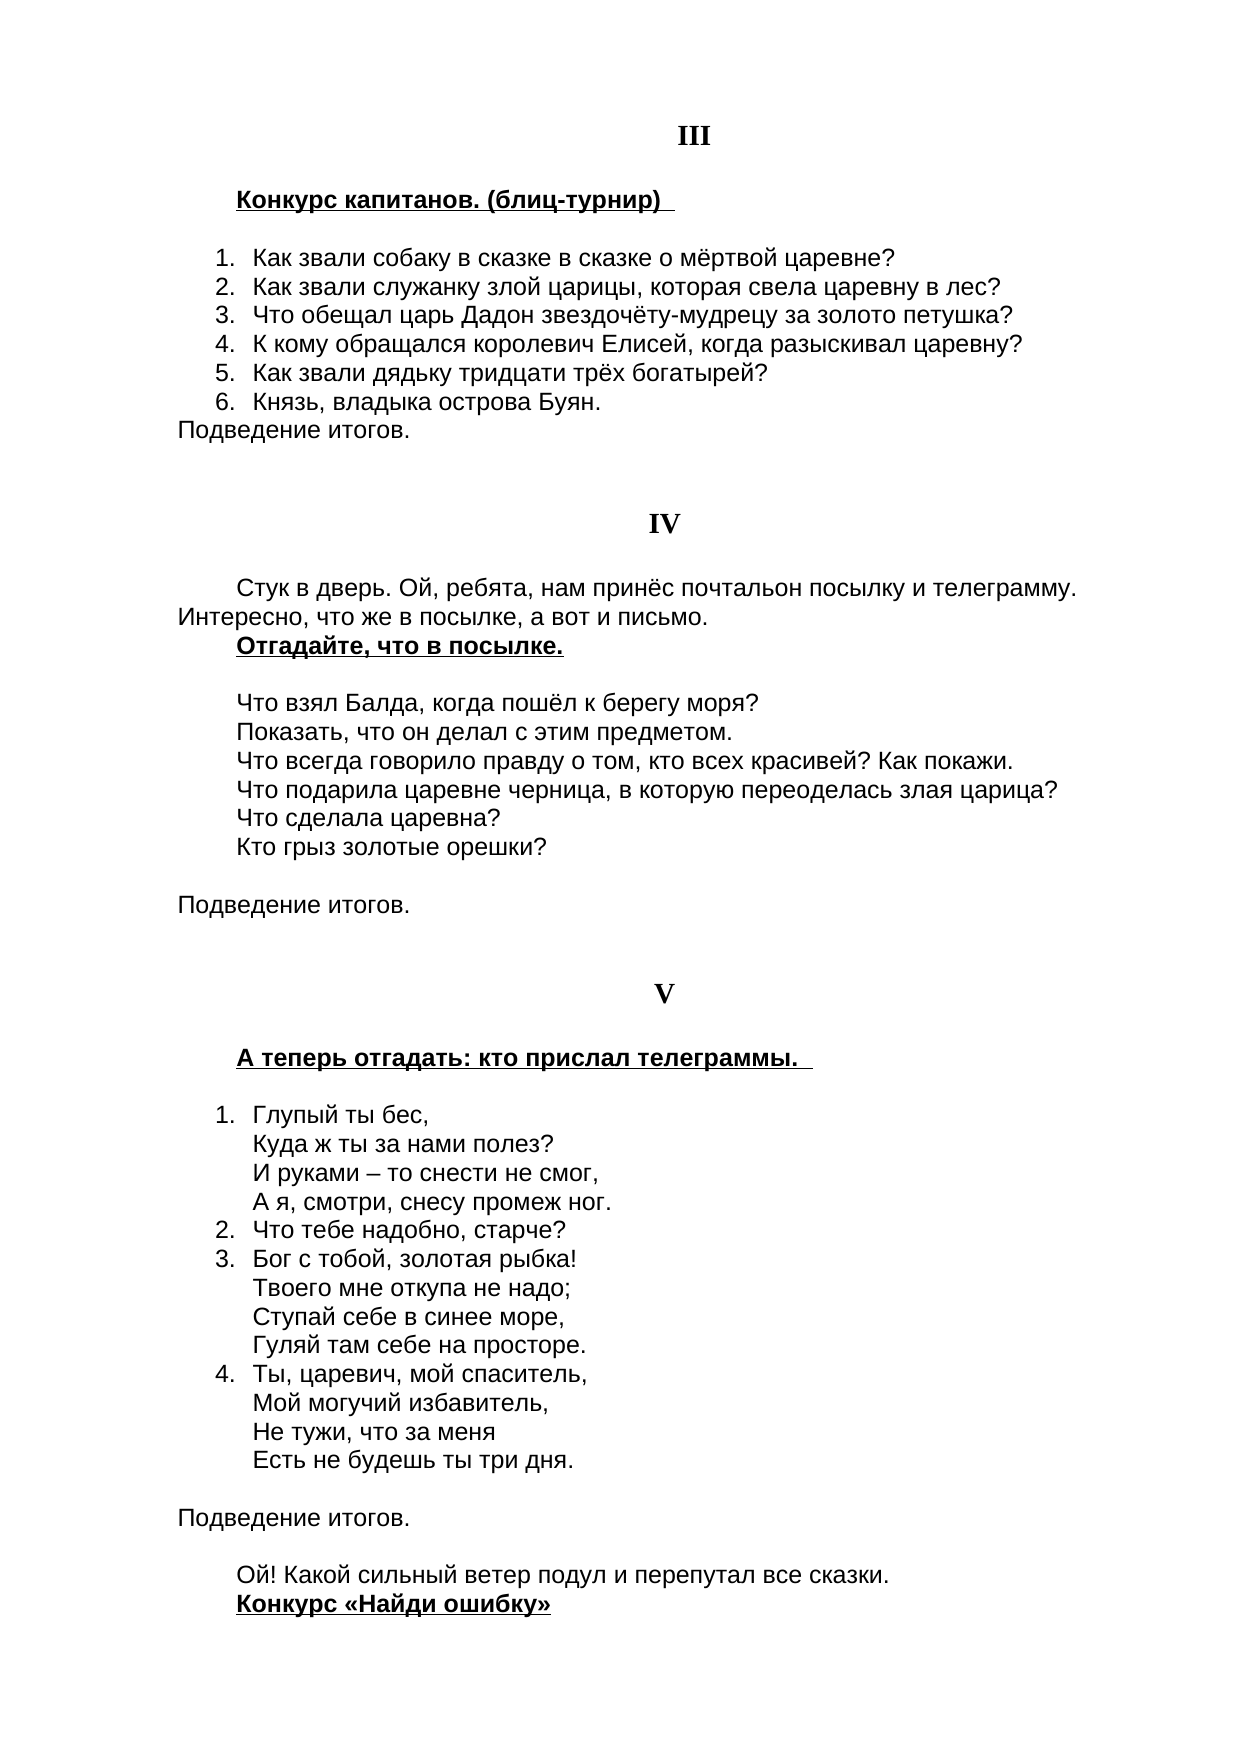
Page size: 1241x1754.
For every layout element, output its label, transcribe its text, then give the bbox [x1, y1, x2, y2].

text III [177, 118, 1152, 152]
text Отгадайте, что в посылке. [177, 631, 1152, 659]
list А я, смотри, снесу промеж ног. [252, 1187, 1152, 1215]
list Что обещал царь Дадон звездочёту-мудрецу за золото петушка? [215, 300, 1152, 329]
text Что подарила царевне черница, в которую переоделась злая царица? [177, 774, 1152, 803]
text Конкурс «Найди ошибку» [177, 1589, 1152, 1618]
list Куда ж ты за нами полез? [252, 1129, 1152, 1158]
text V [177, 976, 1152, 1009]
list Не тужи, что за меня [252, 1417, 1152, 1445]
text А теперь отгадать: кто прислал телеграммы. [177, 1043, 1152, 1072]
text Стук в дверь. Ой, ребята, нам принёс почтальон посылку и телеграмму. Интересно, что же в посылке, а вот и письмо. [177, 573, 1152, 631]
text Подведение итогов. [177, 889, 1152, 918]
text Что взял Балда, когда пошёл к берегу моря? [177, 688, 1152, 717]
list К кому обращался королевич Елисей, когда разыскивал царевну? [215, 329, 1152, 358]
list Бог с тобой, золотая рыбка! [215, 1244, 1152, 1273]
list Как звали собаку в сказке в сказке о мёртвой царевне? [215, 243, 1152, 271]
list Глупый ты бес, [215, 1100, 1152, 1129]
text Подведение итогов. [177, 415, 1152, 444]
list Что тебе надобно, старче? [215, 1215, 1152, 1244]
list Есть не будешь ты три дня. [252, 1445, 1152, 1474]
list Мой могучий избавитель, [252, 1388, 1152, 1417]
list Как звали служанку злой царицы, которая свела царевну в лес? [215, 271, 1152, 300]
text Показать, что он делал с этим предметом. [177, 717, 1152, 746]
text Что сделала царевна? [177, 803, 1152, 832]
text Ой! Какой сильный ветер подул и перепутал все сказки. [177, 1560, 1152, 1589]
list Как звали дядьку тридцати трёх богатырей? [215, 358, 1152, 386]
text Подведение итогов. [177, 1503, 1152, 1532]
list Ступай себе в синее море, [252, 1302, 1152, 1330]
list Князь, владыка острова Буян. [215, 386, 1152, 415]
text Конкурс капитанов. (блиц-турнир) [177, 185, 1152, 214]
text IV [177, 506, 1152, 540]
list И руками – то снести не смог, [252, 1158, 1152, 1187]
list Твоего мне откупа не надо; [252, 1273, 1152, 1302]
list Ты, царевич, мой спаситель, [215, 1359, 1152, 1388]
text Кто грыз золотые орешки? [177, 832, 1152, 861]
list Гуляй там себе на просторе. [252, 1330, 1152, 1359]
text Что всегда говорило правду о том, кто всех красивей? Как покажи. [177, 746, 1152, 774]
